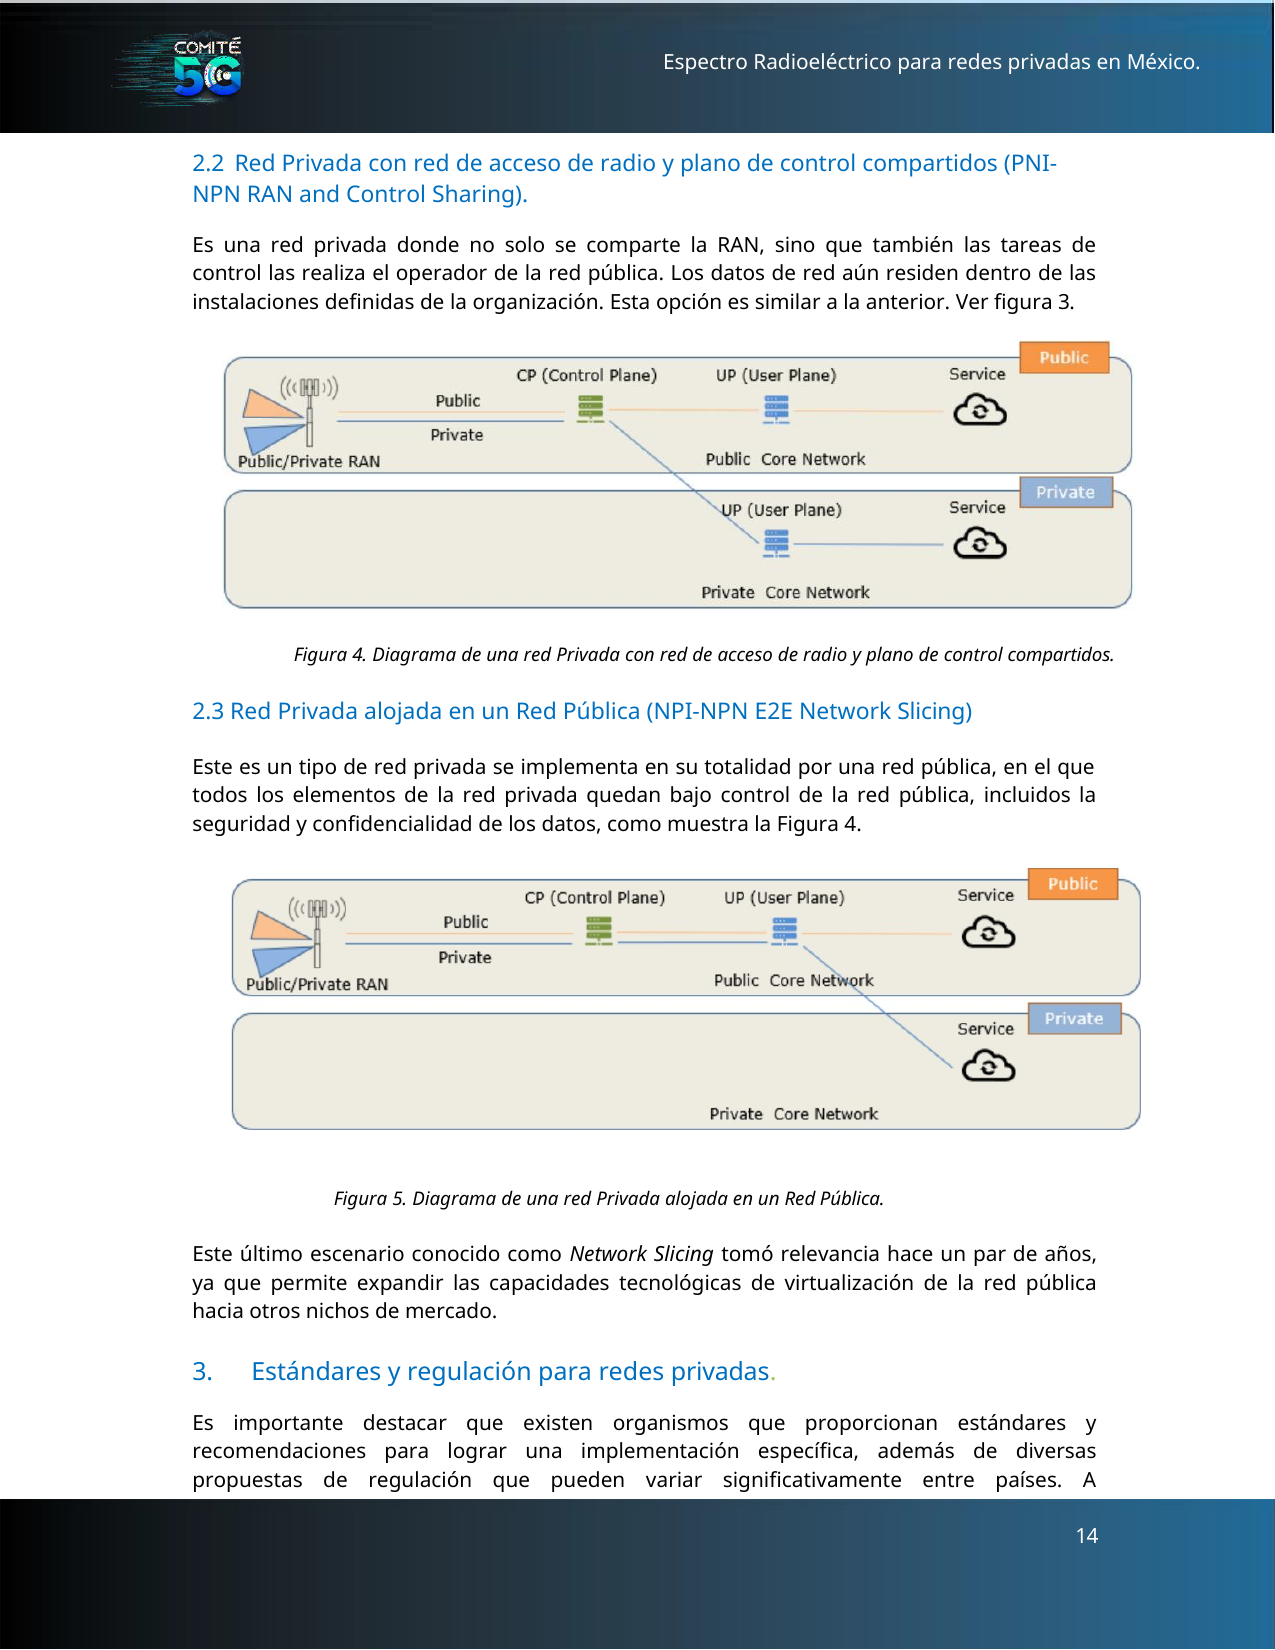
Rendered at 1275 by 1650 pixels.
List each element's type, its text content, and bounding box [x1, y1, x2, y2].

text Este es un tipo de red privada se implementa en su totalidad por una red pública, en el que todos los elementos de la red privada quedan bajo control de la red pública, incluidos la seguridad y confidencialidad de los datos, como muestra la Figura 4. [192, 752, 1097, 837]
picture [0, 0, 1274, 133]
picture [221, 340, 1137, 610]
text Figura 5. Diagrama de una red Privada alojada en un Red Pública. [333, 1186, 1196, 1211]
picture [0, 1499, 1275, 1649]
subtitle Estándares y regulación para redes privadas. [192, 1353, 1196, 1387]
subtitle Red Privada con red de acceso de radio y plano de control compartidos (PNI- NPN RAN and Control Sharing). [192, 147, 1099, 209]
text Es una red privada donde no solo se comparte la RAN, sino que también las tareas de control las realiza el operador de la red pública. Los datos de red aún residen dentro de las instalaciones definidas de la organización. Esta opción es similar a la anterior. Ver figura 3. [192, 230, 1098, 315]
text Es importante destacar que existen organismos que proporcionan estándares y recomendaciones para lograr una implementación específica, además de diversas propuestas de regulación que pueden variar significativamente entre países. A continuación, se ilustran algunos ejemplos de lo anterior: [192, 1408, 1097, 1499]
picture [231, 868, 1141, 1130]
text Figura 4. Diagrama de una red Privada con red de acceso de radio y plano de control compartidos. [293, 641, 1158, 667]
text Este último escenario conocido como Network Slicing tomó relevancia hace un par de años, ya que permite expandir las capacidades tecnológicas de virtualización de la red pública hacia otros nichos de mercado. [192, 1239, 1098, 1325]
subtitle Red Privada alojada en un Red Pública (NPI-NPN E2E Network Slicing) [192, 695, 1196, 726]
